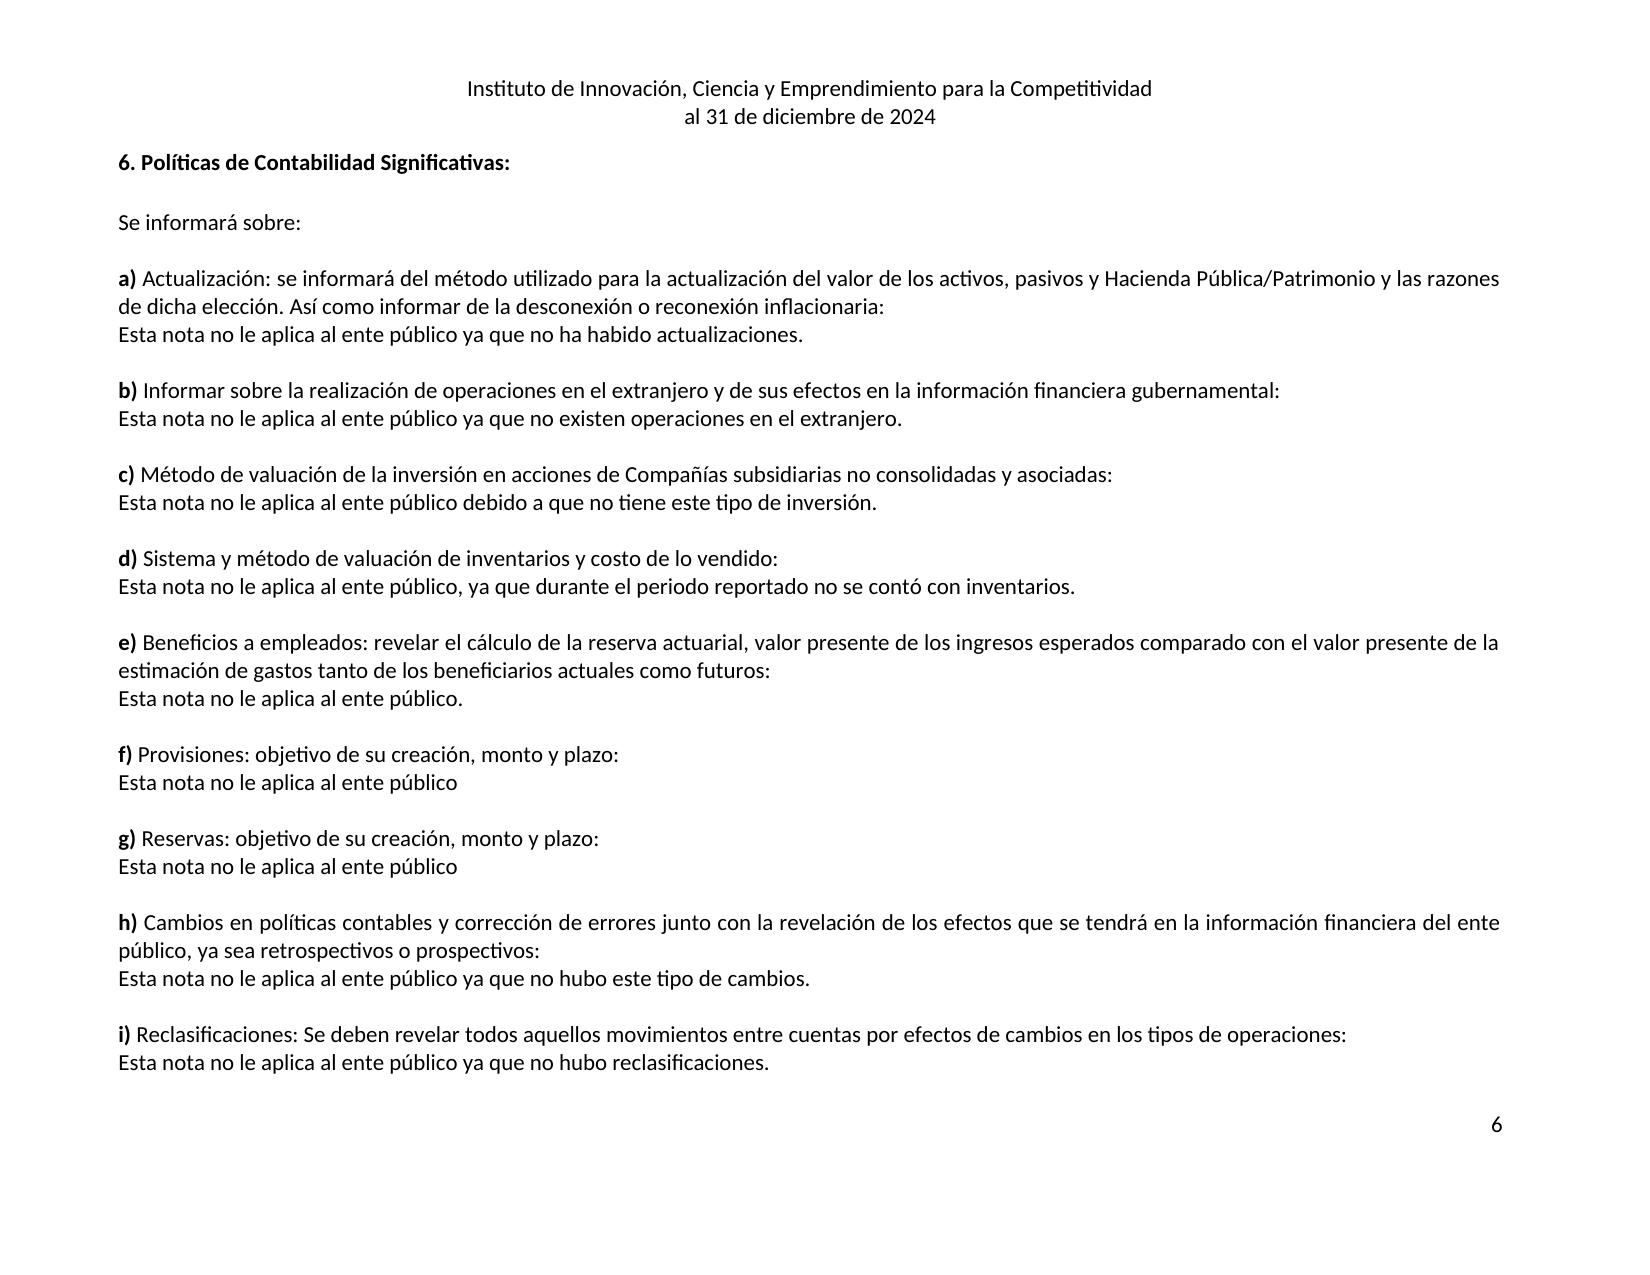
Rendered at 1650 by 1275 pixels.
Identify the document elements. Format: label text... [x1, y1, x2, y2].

text Se informará sobre: [118, 208, 1502, 236]
text c) Método de valuación de la inversión en acciones de Compañías subsidiarias no consolidadas y asociadas: [118, 460, 1502, 488]
text Esta nota no le aplica al ente público, ya que durante el periodo reportado no se contó con inventarios. [118, 572, 1502, 600]
text Esta nota no le aplica al ente público ya que no hubo este tipo de cambios. [118, 964, 1502, 992]
text Esta nota no le aplica al ente público ya que no hubo reclasificaciones. [118, 1048, 1502, 1077]
subtitle 6. Políticas de Contabilidad Significativas: [118, 148, 1502, 176]
text a) Actualización: se informará del método utilizado para la actualización del valor de los activos, pasivos y Hacienda Pública/Patrimonio y las razones de dicha elección. Así como informar de la desconexión o reconexión inflacionaria: [118, 264, 1502, 320]
text Esta nota no le aplica al ente público ya que no ha habido actualizaciones. [118, 320, 1502, 348]
text e) Beneficios a empleados: revelar el cálculo de la reserva actuarial, valor presente de los ingresos esperados comparado con el valor presente de la estimación de gastos tanto de los beneficiarios actuales como futuros: [118, 628, 1502, 684]
text d) Sistema y método de valuación de inventarios y costo de lo vendido: [118, 544, 1502, 572]
text i) Reclasificaciones: Se deben revelar todos aquellos movimientos entre cuentas por efectos de cambios en los tipos de operaciones: [118, 1021, 1502, 1048]
text Esta nota no le aplica al ente público debido a que no tiene este tipo de inversión. [118, 488, 1502, 516]
text Esta nota no le aplica al ente público. [118, 684, 1502, 712]
text Esta nota no le aplica al ente público [118, 852, 1502, 880]
text f) Provisiones: objetivo de su creación, monto y plazo: [118, 740, 1502, 768]
text g) Reservas: objetivo de su creación, monto y plazo: [118, 824, 1502, 852]
text h) Cambios en políticas contables y corrección de errores junto con la revelación de los efectos que se tendrá en la información financiera del ente público, ya sea retrospectivos o prospectivos: [118, 908, 1502, 964]
text Esta nota no le aplica al ente público [118, 768, 1502, 796]
text b) Informar sobre la realización de operaciones en el extranjero y de sus efectos en la información financiera gubernamental: [118, 376, 1502, 404]
text Esta nota no le aplica al ente público ya que no existen operaciones en el extranjero. [118, 404, 1502, 432]
